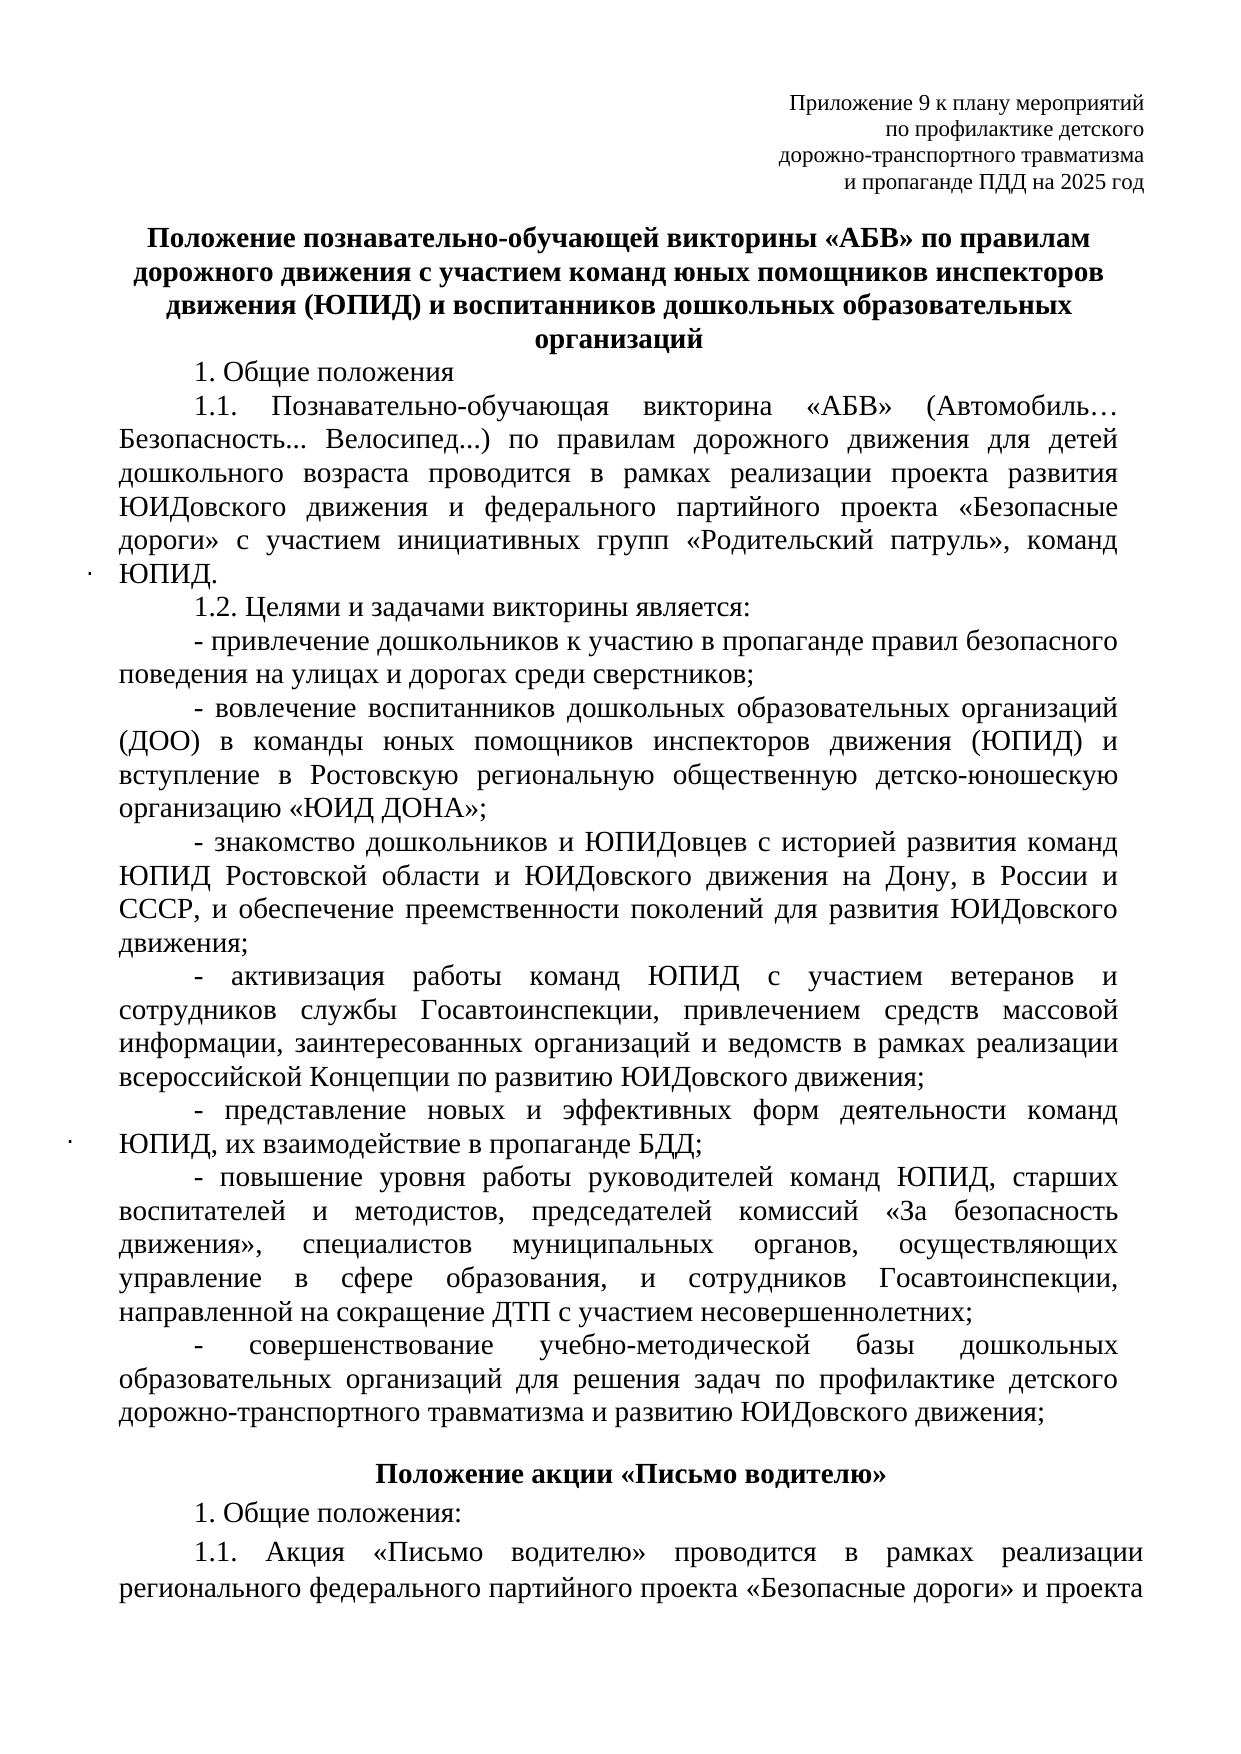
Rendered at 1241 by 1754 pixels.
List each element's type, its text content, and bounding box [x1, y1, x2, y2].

text Положение познавательно-обучающей викторины «АБВ» по правилам дорожного движения с участием команд юных помощников инспекторов движения (ЮПИД) и воспитанников дошкольных образовательных организаций [119, 220, 1119, 354]
text - повышение уровня работы руководителей команд ЮПИД, старших воспитателей и методистов, председателей комиссий «За безопасность движения», специалистов муниципальных органов, осуществляющих управление в сфере образования, и сотрудников Госавтоинспекции, направленной на сокращение ДТП с участием несовершеннолетних; [119, 1159, 1119, 1327]
text Положение акции «Письмо водителю» [118, 1457, 1144, 1490]
text - активизация работы команд ЮПИД с участием ветеранов и сотрудников службы Госавтоинспекции, привлечением средств массовой информации, заинтересованных организаций и ведомств в рамках реализации всероссийской Концепции по развитию ЮИДовского движения; [119, 958, 1119, 1092]
text по профилактике детского [119, 115, 1144, 141]
text 1.1. Познавательно-обучающая викторина «АБВ» (Автомобиль… Безопасность... Велосипед...) по правилам дорожного движения для детей дошкольного возраста проводится в рамках реализации проекта развития ЮИДовского движения и федерального партийного проекта «Безопасные дороги» с участием инициативных групп «Родительский патруль», команд ЮПИД. [119, 388, 1119, 589]
text - привлечение дошкольников к участию в пропаганде правил безопасного поведения на улицах и дорогах среди сверстников; [119, 623, 1119, 690]
text 1. Общие положения [119, 354, 1119, 388]
text - вовлечение воспитанников дошкольных образовательных организаций (ДОО) в команды юных помощников инспекторов движения (ЮПИД) и вступление в Ростовскую региональную общественную детско-юношескую организацию «ЮИД ДОНА»; [119, 690, 1119, 824]
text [119, 1534, 1144, 1604]
text 1. Общие положения: [119, 1496, 1144, 1529]
text - знакомство дошкольников и ЮПИДовцев с историей развития команд ЮПИД Ростовской области и ЮИДовского движения на Дону, в России и СССР, и обеспечение преемственности поколений для развития ЮИДовского движения; [119, 824, 1119, 958]
text Приложение 9 к плану мероприятий [119, 89, 1144, 115]
text и пропаганде ПДД на 2025 год [119, 168, 1144, 194]
text дорожно-транспортного травматизма [119, 141, 1144, 168]
text 1.2. Целями и задачами викторины является: [119, 589, 1119, 623]
text - представление новых и эффективных форм деятельности команд ЮПИД, их взаимодействие в пропаганде БДД; [119, 1092, 1119, 1159]
text - совершенствование учебно-методической базы дошкольных образовательных организаций для решения задач по профилактике детского дорожно-транспортного травматизма и развитию ЮИДовского движения; [119, 1327, 1119, 1428]
